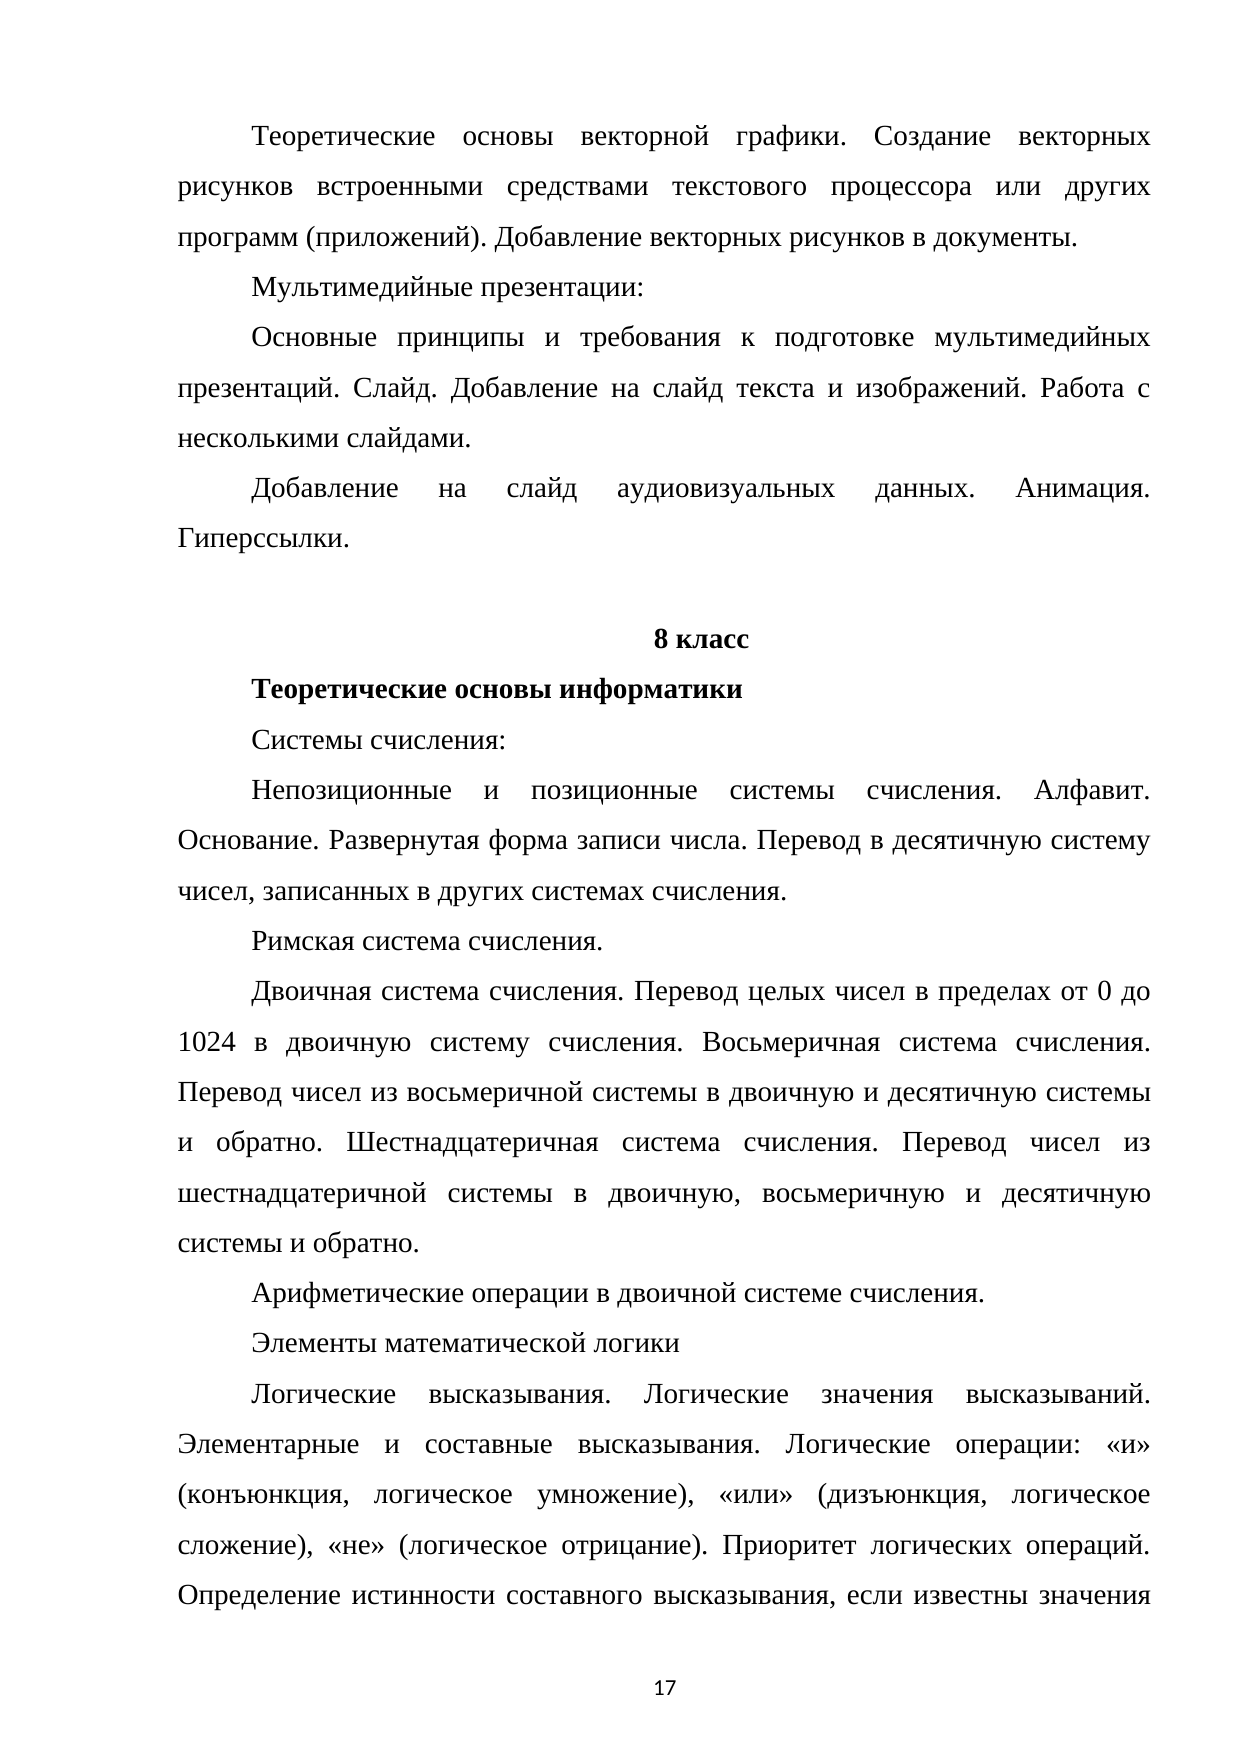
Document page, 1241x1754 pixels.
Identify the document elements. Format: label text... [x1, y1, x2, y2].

subtitle 8 класс [177, 621, 1152, 655]
text Системы счисления: [177, 722, 1152, 755]
text Основные принципы и требования к подготовке мультимедийных презентаций. Слайд. Добавление на слайд текста и изображений. Работа с несколькими слайдами. [177, 319, 1152, 453]
text Теоретические основы векторной графики. Создание векторных рисунков встроенными средствами текстового процессора или других программ (приложений). Добавление векторных рисунков в документы. [177, 118, 1152, 252]
text Мультимедийные презентации: [177, 269, 1152, 303]
text Элементы математической логики [177, 1326, 1152, 1359]
text Арифметические операции в двоичной системе счисления. [177, 1275, 1152, 1309]
text Двоичная система счисления. Перевод целых чисел в пределах от 0 до 1024 в двоичную систему счисления. Восьмеричная система счисления. Перевод чисел из восьмеричной системы в двоичную и десятичную системы и обратно. Шестнадцатеричная система счисления. Перевод чисел из шестнадцатеричной системы в двоичную, восьмеричную и десятичную системы и обратно. [177, 973, 1152, 1258]
text Теоретические основы информатики [177, 672, 1152, 705]
text Непозиционные и позиционные системы счисления. Алфавит. Основание. Развернутая форма записи числа. Перевод в десятичную систему чисел, записанных в других системах счисления. [177, 772, 1152, 906]
text Римская система счисления. [177, 923, 1152, 957]
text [177, 1376, 1152, 1611]
text Добавление на слайд аудиовизуальных данных. Анимация. Гиперссылки. [177, 470, 1152, 554]
